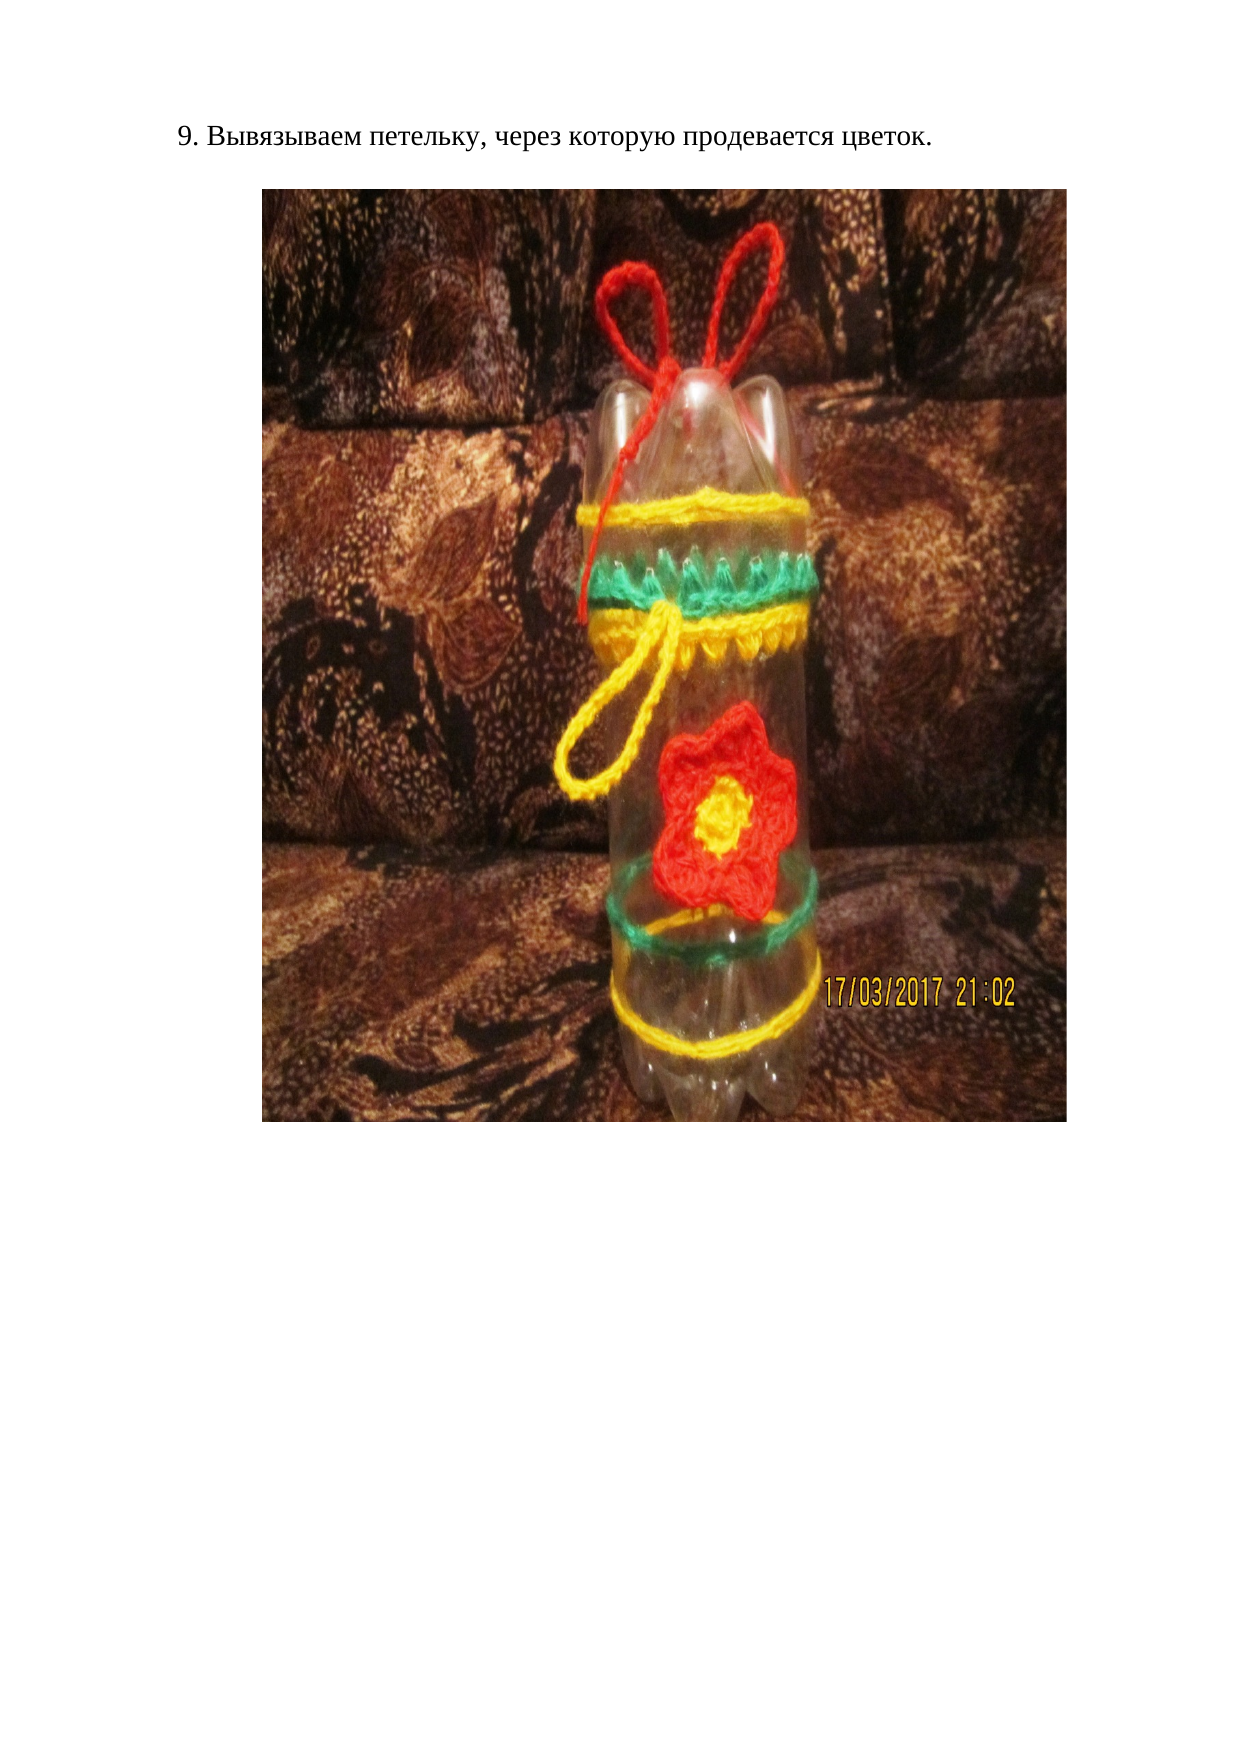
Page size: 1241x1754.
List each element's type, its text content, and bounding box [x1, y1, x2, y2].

text 9. Вывязываем петельку, через которую продевается цветок. [177, 118, 1152, 152]
picture [262, 189, 1067, 1122]
